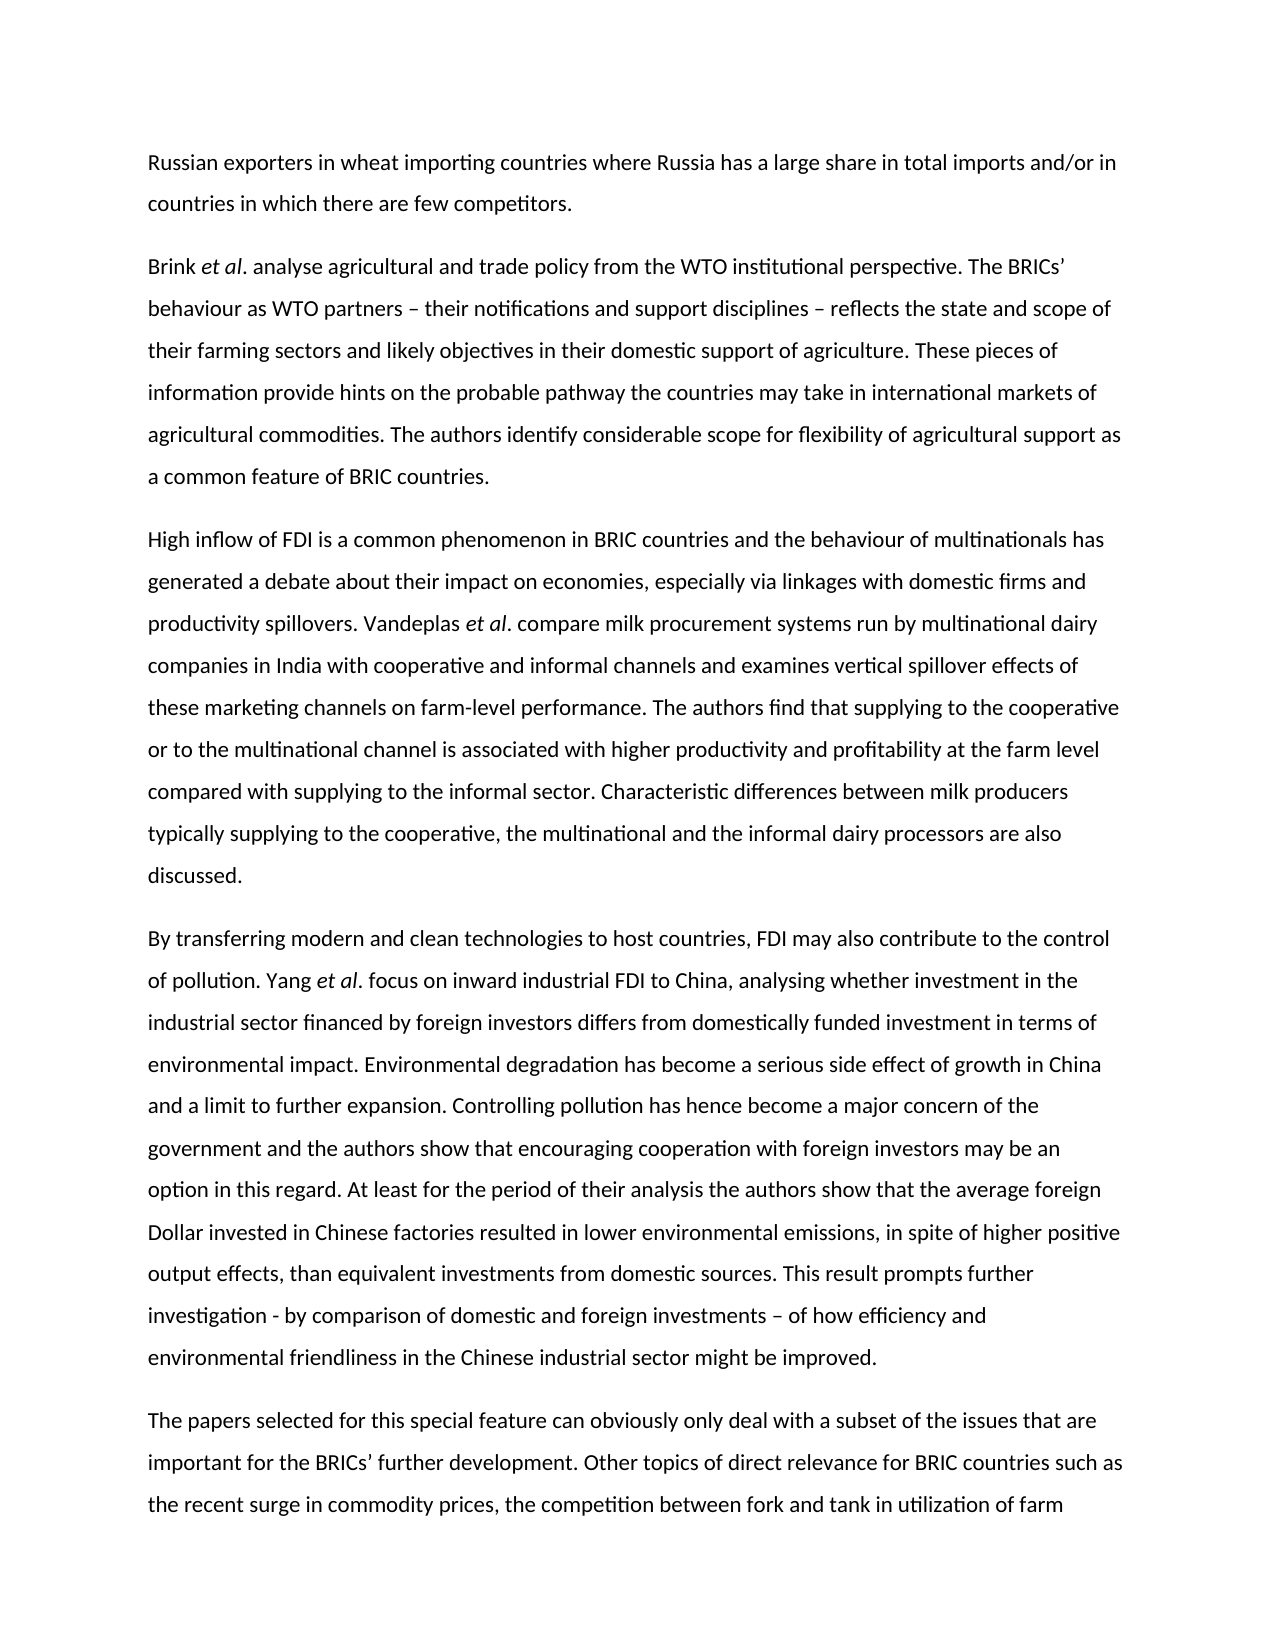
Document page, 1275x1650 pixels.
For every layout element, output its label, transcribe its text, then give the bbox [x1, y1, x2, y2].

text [148, 1406, 1127, 1518]
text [148, 148, 1127, 218]
text By transferring modern and clean technologies to host countries, FDI may also contribute to the control of pollution. Yang et al. focus on inward industrial FDI to China, analysing whether investment in the industrial sector financed by foreign investors differs from domestically funded investment in terms of environmental impact. Environmental degradation has become a serious side effect of growth in China and a limit to further expansion. Controlling pollution has hence become a major concern of the government and the authors show that encouraging cooperation with foreign investors may be an option in this regard. At least for the period of their analysis the authors show that the average foreign Dollar invested in Chinese factories resulted in lower environmental emissions, in spite of higher positive output effects, than equivalent investments from domestic sources. This result prompts further investigation - by comparison of domestic and foreign investments – of how efficiency and environmental friendliness in the Chinese industrial sector might be improved. [148, 924, 1127, 1372]
text High inflow of FDI is a common phenomenon in BRIC countries and the behaviour of multinationals has generated a debate about their impact on economies, especially via linkages with domestic firms and productivity spillovers. Vandeplas et al. compare milk procurement systems run by multinational dairy companies in India with cooperative and informal channels and examines vertical spillover effects of these marketing channels on farm-level performance. The authors find that supplying to the cooperative or to the multinational channel is associated with higher productivity and profitability at the farm level compared with supplying to the informal sector. Characteristic differences between milk producers typically supplying to the cooperative, the multinational and the informal dairy processors are also discussed. [148, 525, 1127, 889]
text Brink et al. analyse agricultural and trade policy from the WTO institutional perspective. The BRICs’ behaviour as WTO partners – their notifications and support disciplines – reflects the state and scope of their farming sectors and likely objectives in their domestic support of agriculture. These pieces of information provide hints on the probable pathway the countries may take in international markets of agricultural commodities. The authors identify considerable scope for flexibility of agricultural support as a common feature of BRIC countries. [148, 252, 1127, 490]
